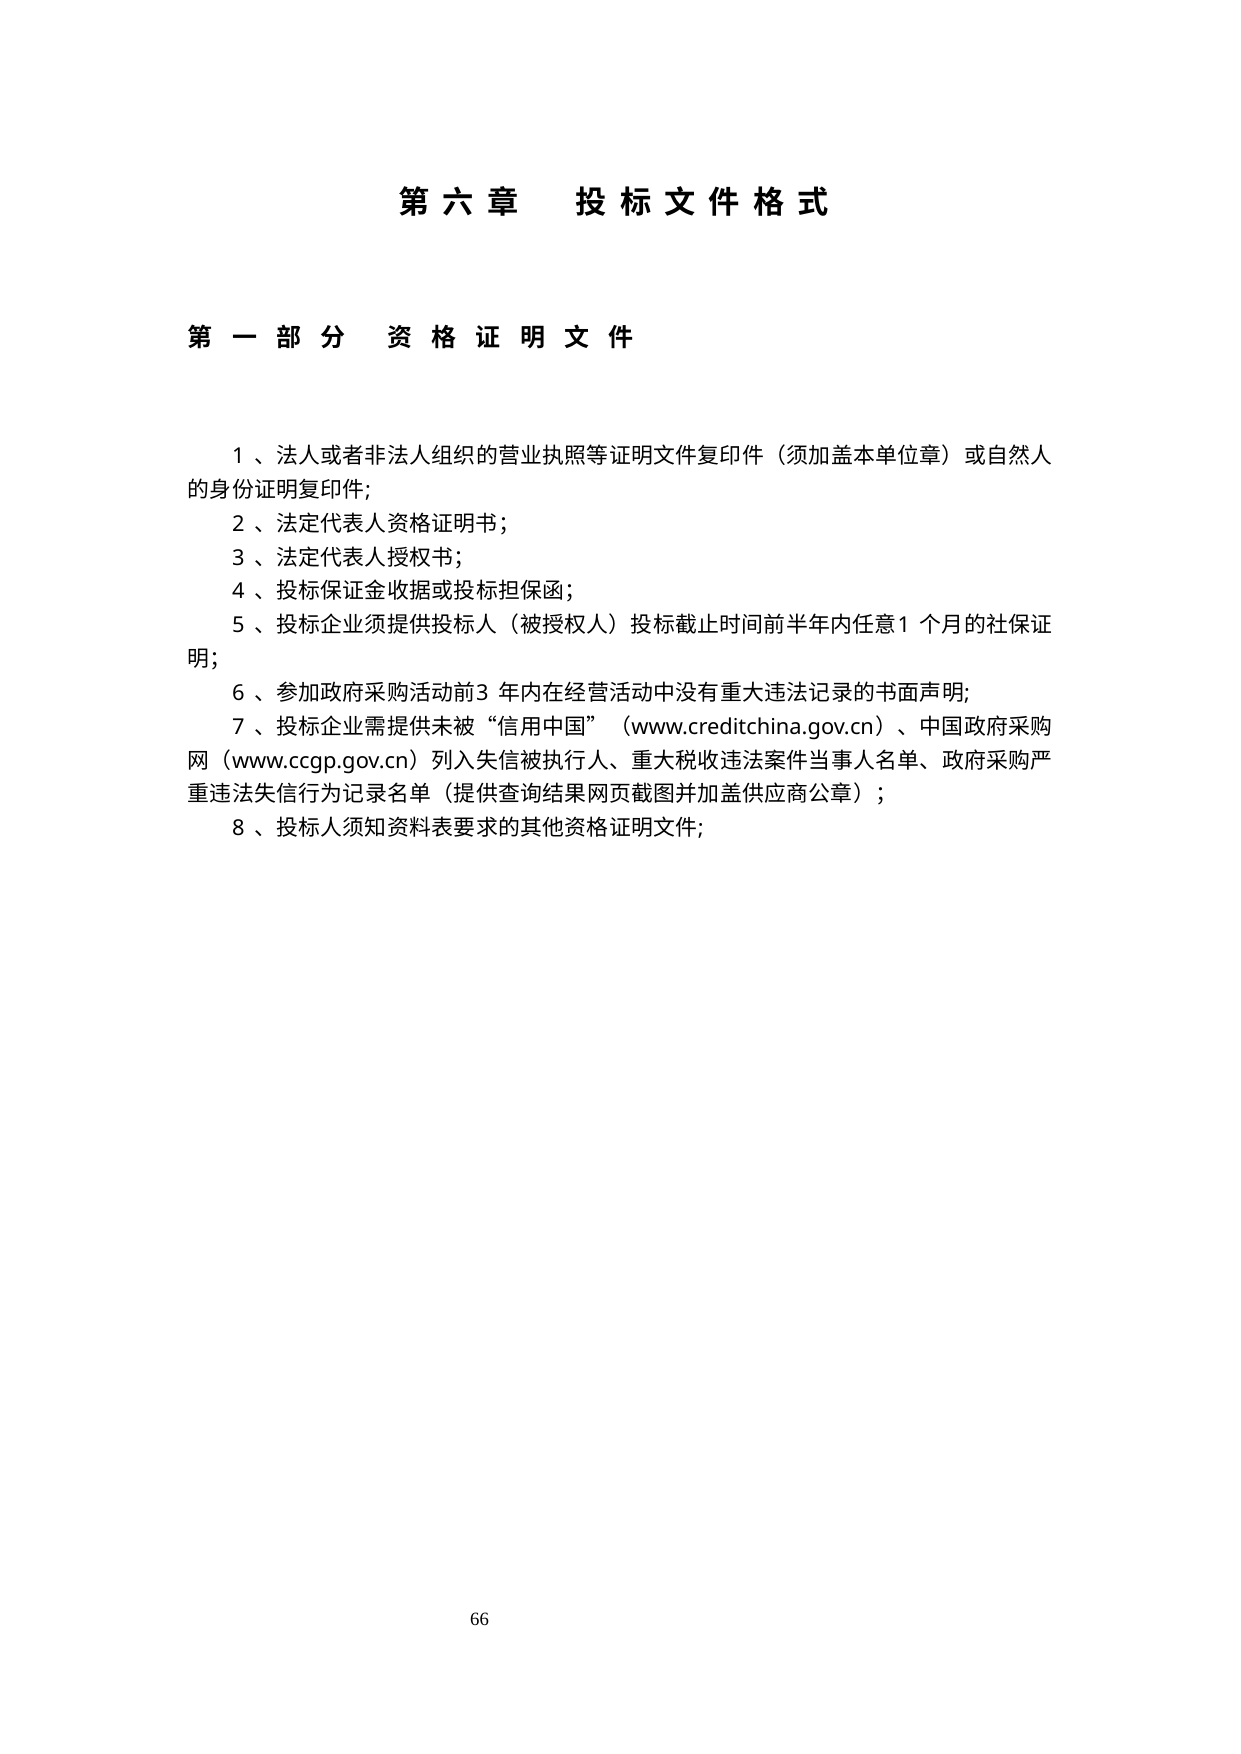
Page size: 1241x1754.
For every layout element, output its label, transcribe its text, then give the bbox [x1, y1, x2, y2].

text 4、投标保证金收据或投标担保函； [187, 572, 1053, 606]
text 3、法定代表人授权书； [187, 538, 1053, 572]
subtitle 第一部分 资格证明文件 [187, 301, 1053, 369]
text 5、投标企业须提供投标人（被授权人）投标截止时间前半年内任意1个月的社保证明； [187, 606, 1053, 674]
text 7、投标企业需提供未被“信用中国”（www.creditchina.gov.cn）、中国政府采购网（www.ccgp.gov.cn）列入失信被执行人、重大税收违法案件当事人名单、政府采购严重违法失信行为记录名单（提供查询结果网页截图并加盖供应商公章）； [187, 708, 1053, 809]
text 8、投标人须知资料表要求的其他资格证明文件; [187, 809, 1053, 843]
text 第六章 投标文件格式 [187, 166, 1053, 234]
text 2、法定代表人资格证明书； [187, 504, 1053, 538]
text 6、参加政府采购活动前3年内在经营活动中没有重大违法记录的书面声明; [187, 674, 1053, 708]
text 1、法人或者非法人组织的营业执照等证明文件复印件（须加盖本单位章）或自然人的身份证明复印件; [187, 437, 1053, 504]
